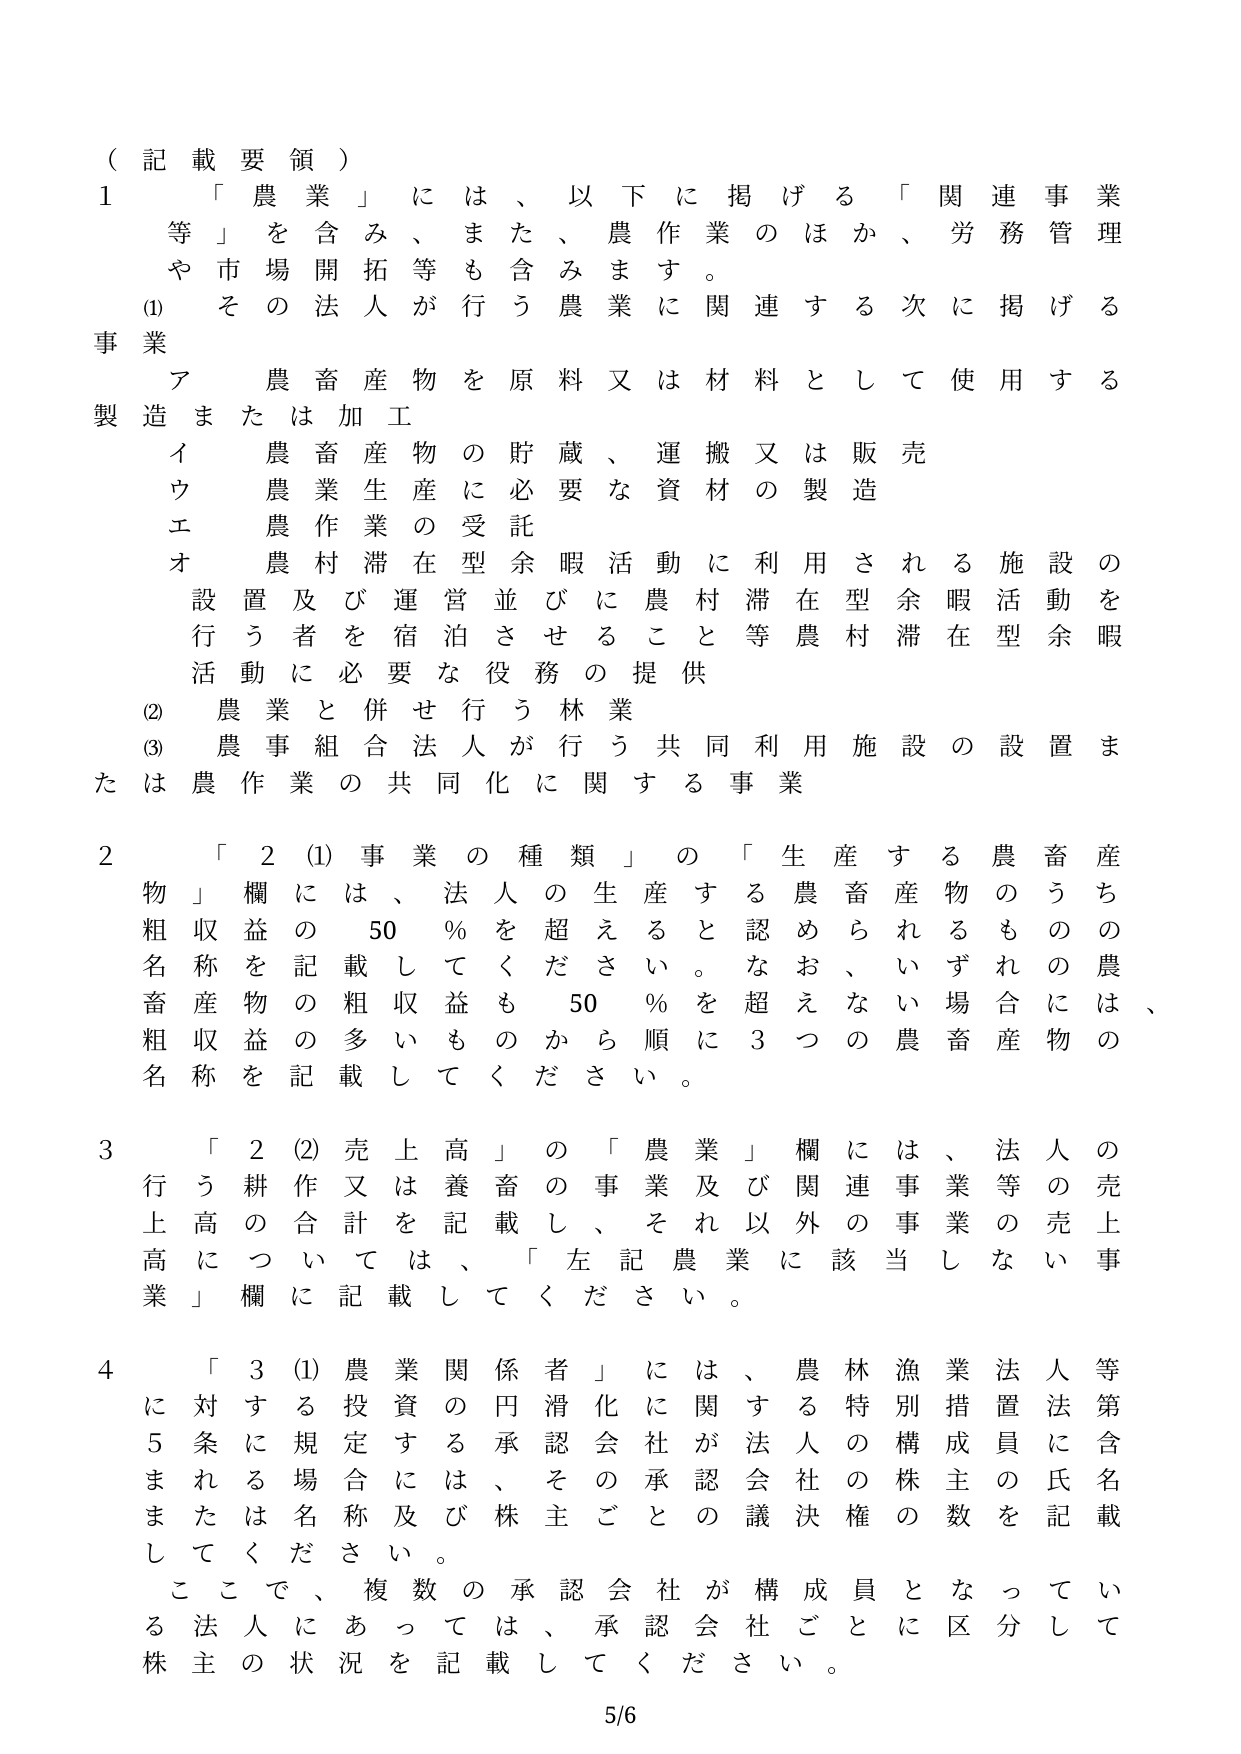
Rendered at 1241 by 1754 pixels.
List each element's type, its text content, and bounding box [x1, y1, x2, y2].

text ４ 「３⑴農業関係者」には、農林漁業法人等に対する投資の円滑化に関する特別措置法第５条に規定する承認会社が法人の構成員に含まれる場合には、その承認会社の株主の氏名または名称及び株主ごとの議決権の数を記載してください。 [94, 1350, 1146, 1570]
text ウ 農業生産に必要な資材の製造 [94, 470, 1146, 507]
text １ 「農業」には、以下に掲げる「関連事業等」を含み、また、農作業のほか、労務管理や市場開拓等も含みます。 [94, 177, 1146, 287]
text （記載要領） [94, 140, 1146, 177]
text オ 農村滞在型余暇活動に利用される施設の設置及び運営並びに農村滞在型余暇活動を行う者を宿泊させること等農村滞在型余暇活動に必要な役務の提供 [143, 543, 1146, 690]
text ⑵ 農業と併せ行う林業 [94, 690, 1146, 727]
text イ 農畜産物の貯蔵、運搬又は販売 [94, 433, 1146, 470]
text ３ 「２⑵売上高」の「農業」欄には、法人の行う耕作又は養畜の事業及び関連事業等の売上高の合計を記載し、それ以外の事業の売上高については、「左記農業に該当しない事業」欄に記載してください。 [94, 1130, 1146, 1313]
text エ 農作業の受託 [94, 507, 1146, 543]
text ２ 「２⑴事業の種類」の「生産する農畜産物」欄には、法人の生産する農畜産物のうち、粗収益の50％を超えると認められるものの名称を記載してください。なお、いずれの農畜産物の粗収益も50％を超えない場合には、粗収益の多いものから順に３つの農畜産物の名称を記載してください。 [94, 837, 1146, 1093]
text ここで、複数の承認会社が構成員となっている法人にあっては、承認会社ごとに区分して株主の状況を記載してください。 [118, 1570, 1146, 1680]
text ⑶ 農事組合法人が行う共同利用施設の設置または農作業の共同化に関する事業 [94, 727, 1146, 800]
text ア 農畜産物を原料又は材料として使用する製造または加工 [94, 360, 1146, 433]
text ⑴ その法人が行う農業に関連する次に掲げる事業 [94, 287, 1146, 360]
